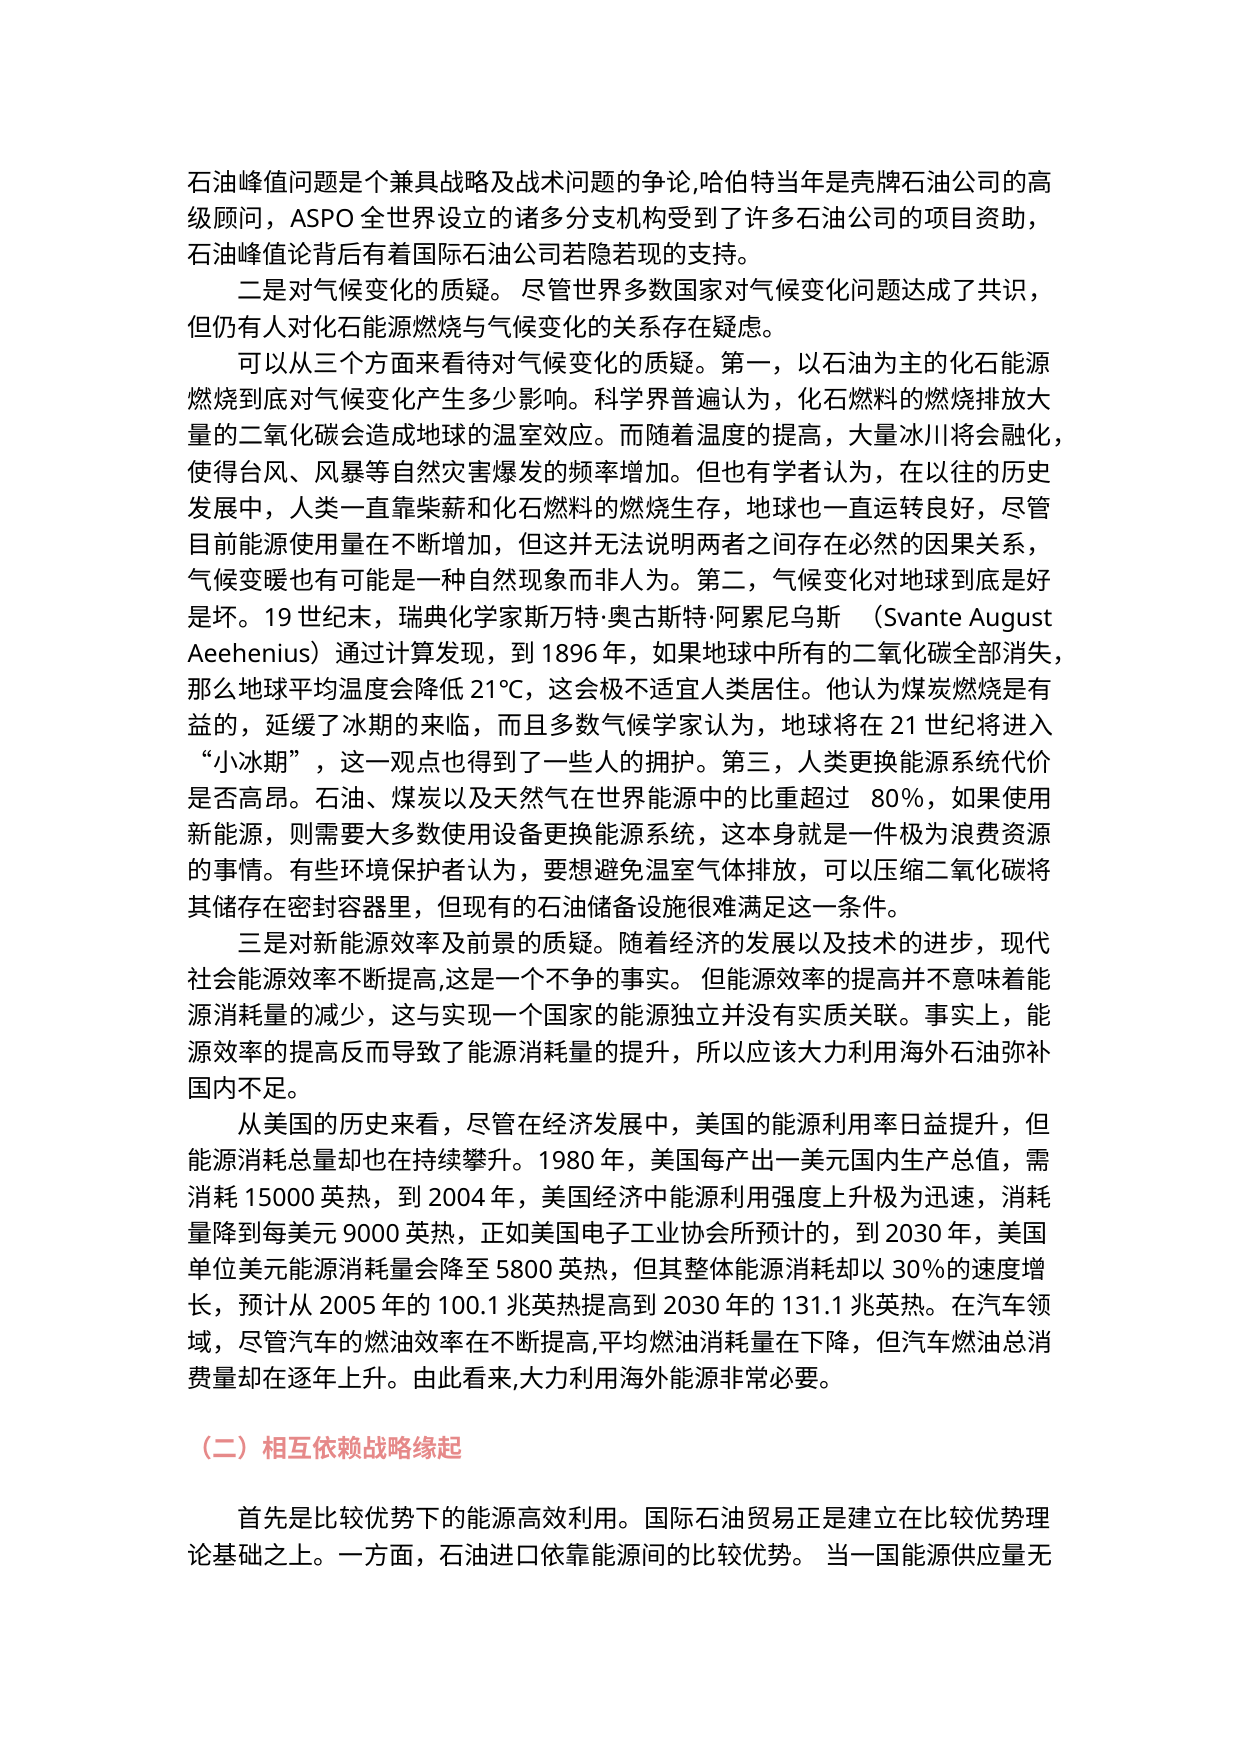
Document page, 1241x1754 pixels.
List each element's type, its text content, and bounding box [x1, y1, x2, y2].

text （二）相互依赖战略缘起 [187, 1428, 1053, 1465]
text 三是对新能源效率及前景的质疑。随着经济的发展以及技术的进步，现代社会能源效率不断提高,这是一个不争的事实。 但能源效率的提高并不意味着能源消耗量的减少，这与实现一个国家的能源独立并没有实质关联。事实上，能源效率的提高反而导致了能源消耗量的提升，所以应该大力利用海外石油弥补国内不足。 [187, 923, 1053, 1104]
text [187, 162, 1053, 271]
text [187, 1499, 1053, 1571]
text 二是对气候变化的质疑。 尽管世界多数国家对气候变化问题达成了共识，但仍有人对化石能源燃烧与气候变化的关系存在疑虑。 [187, 271, 1053, 343]
text 可以从三个方面来看待对气候变化的质疑。第一，以石油为主的化石能源燃烧到底对气候变化产生多少影响。科学界普遍认为，化石燃料的燃烧排放大量的二氧化碳会造成地球的温室效应。而随着温度的提高，大量冰川将会融化，使得台风、风暴等自然灾害爆发的频率增加。但也有学者认为，在以往的历史发展中，人类一直靠柴薪和化石燃料的燃烧生存，地球也一直运转良好，尽管目前能源使用量在不断增加，但这并无法说明两者之间存在必然的因果关系，气候变暖也有可能是一种自然现象而非人为。第二，气候变化对地球到底是好是坏。19世纪末，瑞典化学家斯万特·奥古斯特·阿累尼乌斯 （Svante August Aeehenius）通过计算发现，到1896年，如果地球中所有的二氧化碳全部消失，那么地球平均温度会降低21℃，这会极不适宜人类居住。他认为煤炭燃烧是有益的，延缓了冰期的来临，而且多数气候学家认为，地球将在21世纪将进入“小冰期”，这一观点也得到了一些人的拥护。第三，人类更换能源系统代价是否高昂。石油、煤炭以及天然气在世界能源中的比重超过 80％，如果使用新能源，则需要大多数使用设备更换能源系统，这本身就是一件极为浪费资源的事情。有些环境保护者认为，要想避免温室气体排放，可以压缩二氧化碳将其储存在密封容器里，但现有的石油储备设施很难满足这一条件。 [187, 343, 1053, 923]
text 从美国的历史来看，尽管在经济发展中，美国的能源利用率日益提升，但能源消耗总量却也在持续攀升。1980年，美国每产出一美元国内生产总值，需 消耗15000英热，到2004年，美国经济中能源利用强度上升极为迅速，消耗量降到每美元9000英热，正如美国电子工业协会所预计的，到2030年，美国 单位美元能源消耗量会降至5800英热，但其整体能源消耗却以 30％的速度增 长，预计从2005年的100.1兆英热提高到2030年的131.1兆英热。在汽车领域，尽管汽车的燃油效率在不断提高,平均燃油消耗量在下降，但汽车燃油总消费量却在逐年上升。由此看来,大力利用海外能源非常必要。 [187, 1104, 1053, 1394]
